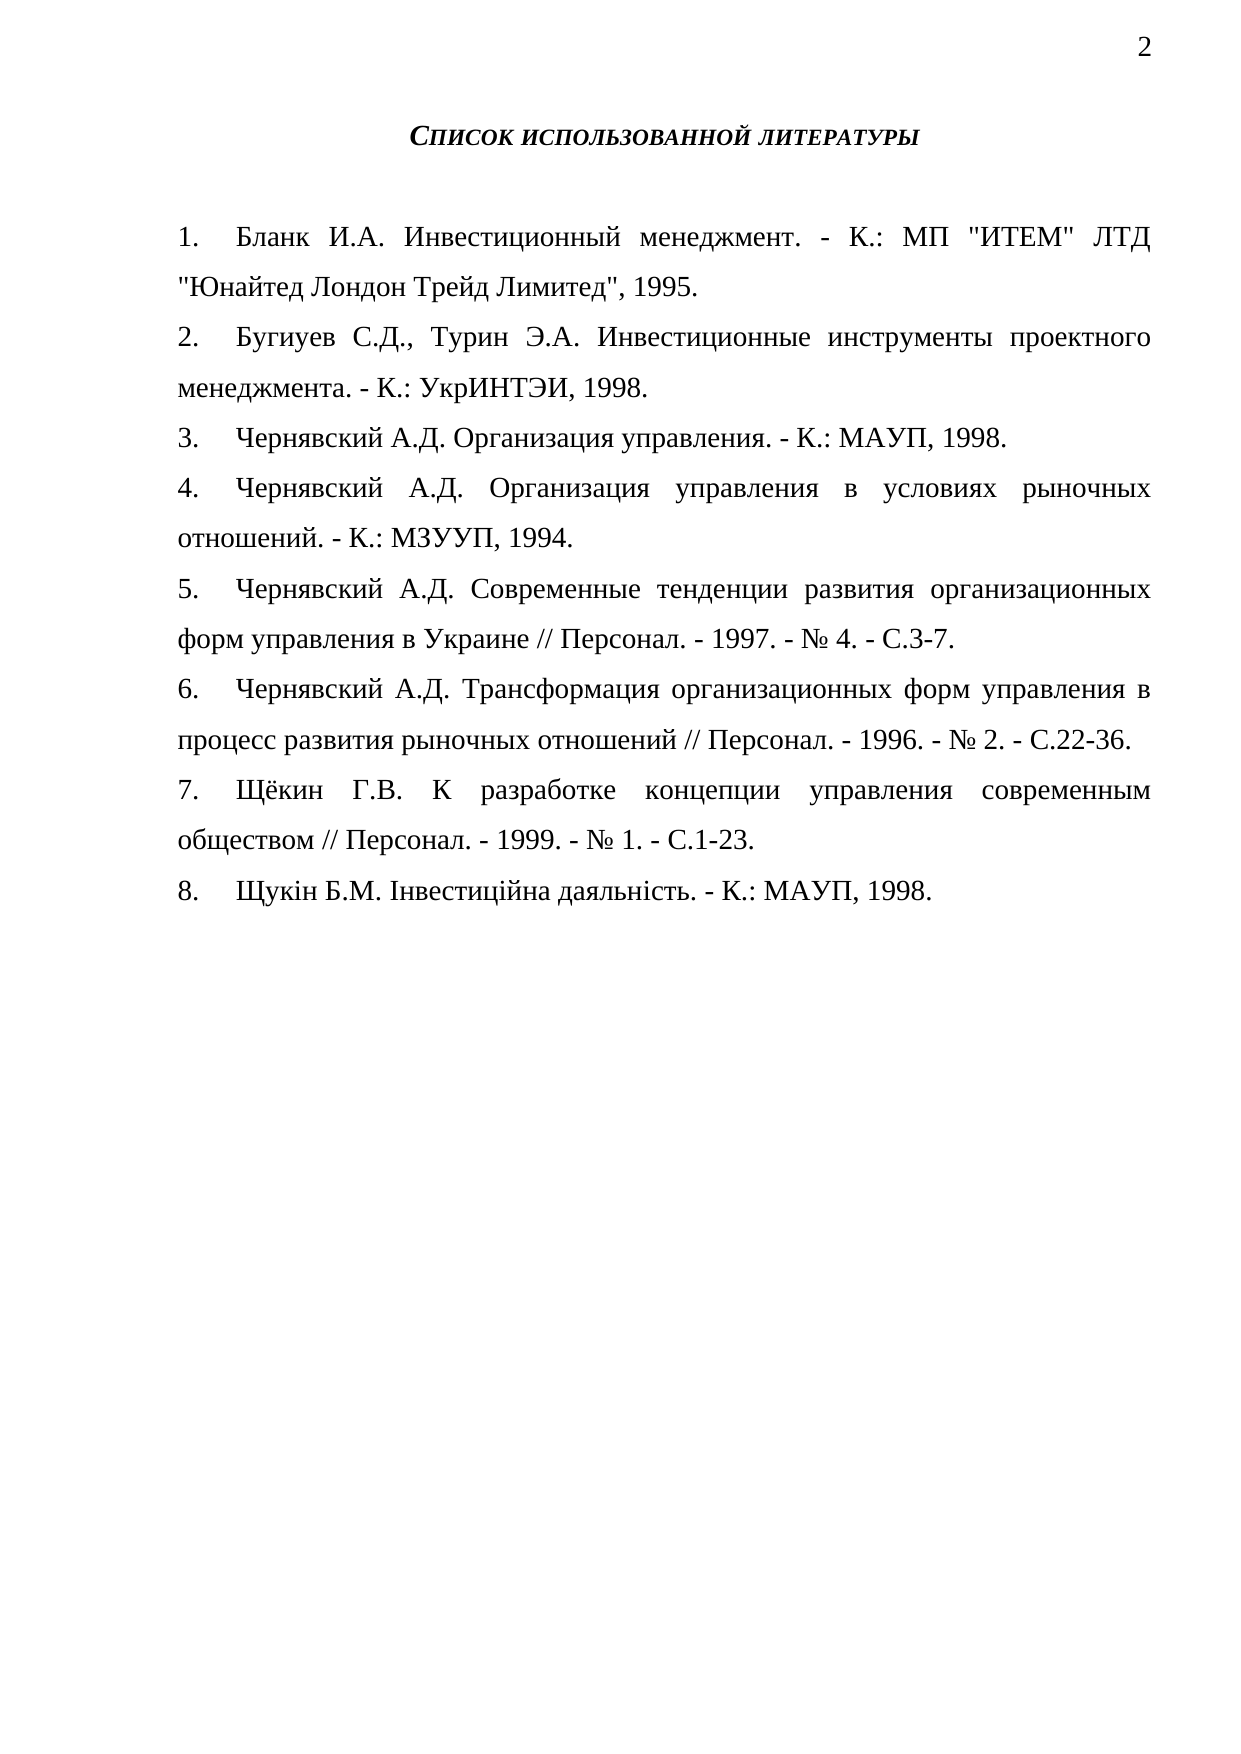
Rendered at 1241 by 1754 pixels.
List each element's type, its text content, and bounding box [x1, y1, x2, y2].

text Бугиуев С.Д., Турин Э.А. Инвестиционные инструменты проектного менеджмента. - К.: УкрИНТЭИ, 1998. [177, 319, 1152, 403]
text Чернявский А.Д. Организация управления в условиях рыночных отношений. - К.: МЗУУП, 1994. [177, 470, 1152, 554]
text Чернявский А.Д. Современные тенденции развития организационных форм управления в Украине // Персонал. - 1997. - № 4. - С.3-7. [177, 571, 1152, 655]
text Щёкин Г.В. К разработке концепции управления современным обществом // Персонал. - 1999. - № 1. - С.1-23. [177, 772, 1152, 856]
text Чернявский А.Д. Трансформация организационных форм управления в процесс развития рыночных отношений // Персонал. - 1996. - № 2. - С.22-36. [177, 672, 1152, 755]
text Щукiн Б.М. Iнвестицiйна даяльнiсть. - К.: МАУП, 1998. [177, 873, 1152, 906]
text Чернявский А.Д. Организация управления. - К.: МАУП, 1998. [177, 420, 1152, 453]
text Бланк И.А. Инвестиционный менеджмент. - К.: МП "ИТЕМ" ЛТД "Юнайтед Лондон Трейд Лимитед", 1995. [177, 219, 1152, 303]
subtitle Список использованной литературы [177, 118, 1152, 152]
